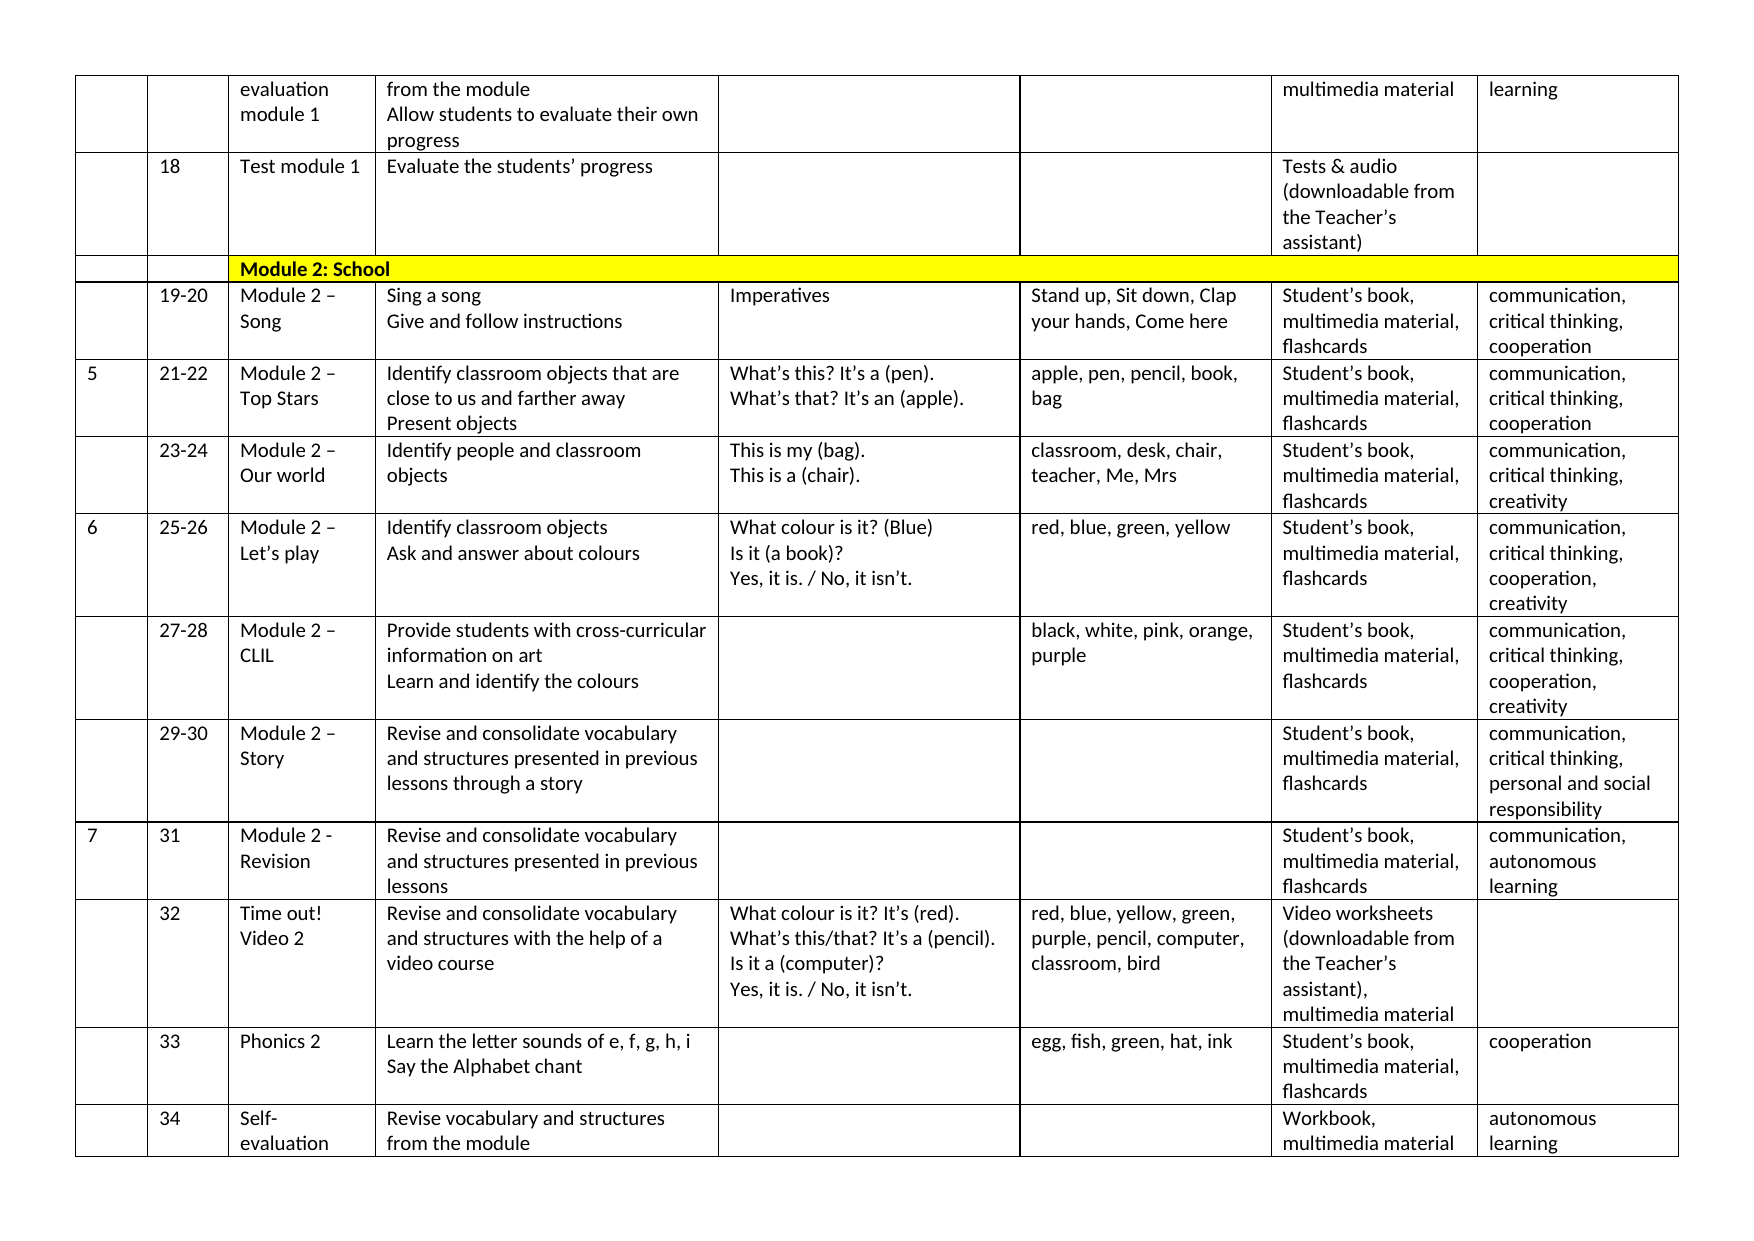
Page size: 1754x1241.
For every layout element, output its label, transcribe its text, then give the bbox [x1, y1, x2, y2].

table_cell [76, 720, 147, 821]
table_cell Student’s book, multimedia material, flashcards [1272, 823, 1477, 899]
table_cell 33 [148, 1028, 228, 1104]
table_cell [1021, 720, 1271, 821]
table_cell Identify classroom objects Ask and answer about colours [376, 514, 718, 616]
table_cell [76, 617, 147, 719]
table_cell Student’s book, multimedia material, flashcards [1272, 617, 1477, 719]
table_cell [76, 76, 147, 152]
table_cell Module 2 – Our world [229, 437, 375, 513]
table_cell [76, 437, 147, 513]
table_cell Revise and consolidate vocabulary and structures presented in previous lessons [376, 823, 718, 899]
table_cell Evaluate the students’ progress [376, 153, 718, 255]
table_cell Student’s book, multimedia material, flashcards [1272, 514, 1477, 616]
table_cell [1021, 76, 1271, 152]
table_cell communication, critical thinking, cooperation, creativity [1478, 514, 1678, 616]
table_cell black, white, pink, orange, purple [1021, 617, 1271, 719]
table_cell [148, 256, 228, 281]
table_cell 18 [148, 153, 228, 255]
table_cell [719, 76, 1019, 152]
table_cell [1272, 76, 1477, 152]
table_cell 32 [148, 900, 228, 1027]
table_cell Time out! Video 2 [229, 900, 375, 1027]
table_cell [376, 76, 718, 152]
table_cell Imperatives [719, 283, 1019, 359]
table_cell Module 2: School [229, 256, 1678, 281]
table_cell Test module 1 [229, 153, 375, 255]
table_cell 7 [76, 823, 147, 899]
table_cell [1478, 900, 1678, 1027]
table_cell Sing a song Give and follow instructions [376, 283, 718, 359]
table_cell Module 2 – Let’s play [229, 514, 375, 616]
table_cell Tests & audio (downloadable from the Teacher’s assistant) [1272, 153, 1477, 255]
table_cell autonomous learning [1478, 76, 1678, 152]
table_cell [719, 823, 1019, 899]
table_cell Phonics 2 [229, 1028, 375, 1104]
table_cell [229, 1105, 375, 1156]
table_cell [1272, 1105, 1477, 1156]
table_cell [1021, 153, 1271, 255]
table_cell cooperation [1478, 1028, 1678, 1104]
table_cell [76, 900, 147, 1027]
table_cell What colour is it? It’s (red). What’s this/that? It’s a (pencil). Is it a (computer)? Yes, it is. / No, it isn’t. [719, 900, 1019, 1027]
table_cell This is my (bag). This is a (chair). [719, 437, 1019, 513]
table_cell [229, 76, 375, 152]
table_cell 31 [148, 823, 228, 899]
table_cell Module 2 – Song [229, 283, 375, 359]
table_cell 23-24 [148, 437, 228, 513]
table_cell 25-26 [148, 514, 228, 616]
table_cell Module 2 – Story [229, 720, 375, 821]
table_cell classroom, desk, chair, teacher, Me, Mrs [1021, 437, 1271, 513]
table_cell What colour is it? (Blue) Is it (a book)? Yes, it is. / No, it isn’t. [719, 514, 1019, 616]
table_cell Module 2 – Top Stars [229, 360, 375, 436]
table_cell communication, critical thinking, cooperation [1478, 283, 1678, 359]
table_cell Student’s book, multimedia material, flashcards [1272, 283, 1477, 359]
table_cell [719, 617, 1019, 719]
table_cell [719, 1105, 1019, 1156]
table_cell communication, critical thinking, cooperation [1478, 360, 1678, 436]
table_cell autonomous learning [1478, 1105, 1678, 1156]
table_cell [719, 1028, 1019, 1104]
table_cell [76, 153, 147, 255]
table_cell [376, 1105, 718, 1156]
table_cell Identify people and classroom objects [376, 437, 718, 513]
table_cell Learn the letter sounds of e, f, g, h, i Say the Alphabet chant [376, 1028, 718, 1104]
table_cell [719, 153, 1019, 255]
table_cell Module 2 – CLIL [229, 617, 375, 719]
table_cell egg, fish, green, hat, ink [1021, 1028, 1271, 1104]
table_cell communication, critical thinking, personal and social responsibility [1478, 720, 1678, 821]
table_cell Video worksheets (downloadable from the Teacher’s assistant), multimedia material [1272, 900, 1477, 1027]
table_cell Module 2 - Revision [229, 823, 375, 899]
table_cell Stand up, Sit down, Clap your hands, Come here [1021, 283, 1271, 359]
table_cell 34 [148, 1105, 228, 1156]
table_cell [1478, 153, 1678, 255]
table_cell communication, critical thinking, creativity [1478, 437, 1678, 513]
table_cell 6 [76, 514, 147, 616]
table_cell [719, 720, 1019, 821]
table_cell [76, 283, 147, 359]
table_cell [76, 1028, 147, 1104]
table_cell Student’s book, multimedia material, flashcards [1272, 720, 1477, 821]
table_cell Student’s book, multimedia material, flashcards [1272, 437, 1477, 513]
table_cell Revise and consolidate vocabulary and structures presented in previous lessons through a story [376, 720, 718, 821]
table_cell communication, critical thinking, cooperation, creativity [1478, 617, 1678, 719]
table_cell red, blue, yellow, green, purple, pencil, computer, classroom, bird [1021, 900, 1271, 1027]
table_cell What’s this? It’s a (pen). What’s that? It’s an (apple). [719, 360, 1019, 436]
table_cell 27-28 [148, 617, 228, 719]
table_cell apple, pen, pencil, book, bag [1021, 360, 1271, 436]
table_cell 29-30 [148, 720, 228, 821]
table_cell [76, 256, 147, 281]
table_cell Student’s book, multimedia material, flashcards [1272, 1028, 1477, 1104]
table_cell [1021, 1105, 1271, 1156]
table_cell Student’s book, multimedia material, flashcards [1272, 360, 1477, 436]
table_cell [1021, 823, 1271, 899]
table_cell 5 [76, 360, 147, 436]
table_cell 19-20 [148, 283, 228, 359]
table_cell Revise and consolidate vocabulary and structures with the help of a video course [376, 900, 718, 1027]
table_cell Identify classroom objects that are close to us and farther away Present objects [376, 360, 718, 436]
table_cell 21-22 [148, 360, 228, 436]
table_cell Provide students with cross-curricular information on art Learn and identify the colours [376, 617, 718, 719]
table_cell 17 [148, 76, 228, 152]
table_cell red, blue, green, yellow [1021, 514, 1271, 616]
table_cell [76, 1105, 147, 1156]
table_cell communication, autonomous learning [1478, 823, 1678, 899]
